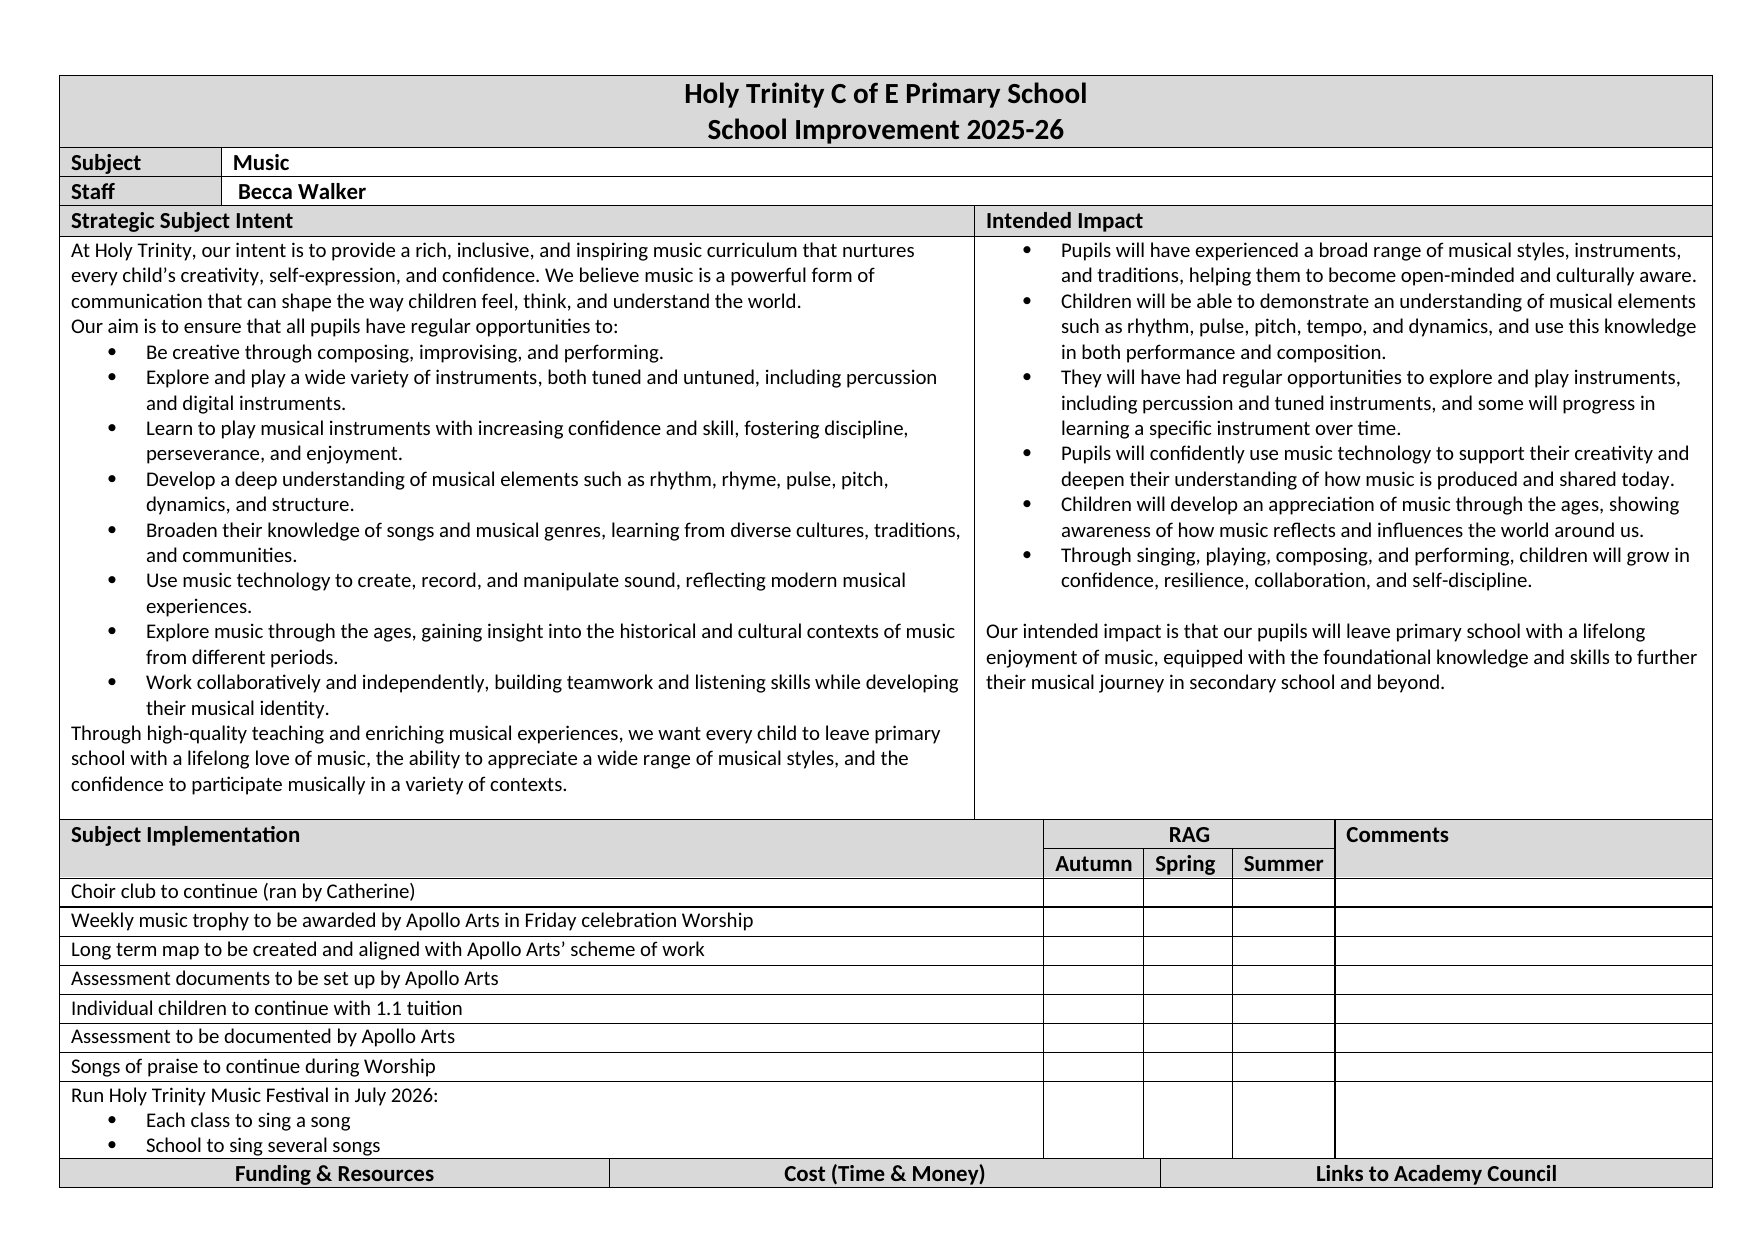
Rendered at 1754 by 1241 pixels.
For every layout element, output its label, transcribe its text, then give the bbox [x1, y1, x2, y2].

table_cell [1144, 966, 1232, 994]
table_cell [1233, 879, 1334, 906]
table_cell Comments [1336, 820, 1712, 877]
table_cell [1233, 966, 1334, 994]
table_cell Run Holy Trinity Music Festival in July 2026: Each class to sing a song School to sing several songs [60, 1082, 1043, 1158]
table_cell [1044, 937, 1143, 964]
table_cell [1336, 1024, 1712, 1052]
table_cell Long term map to be created and aligned with Apollo Arts’ scheme of work [60, 937, 1043, 964]
table_cell Cost (Time & Money) [610, 1159, 1160, 1187]
table_cell Staff [60, 177, 221, 205]
table_cell Subject [60, 148, 221, 176]
table_cell [1233, 1053, 1334, 1081]
table_cell Weekly music trophy to be awarded by Apollo Arts in Friday celebration Worship [60, 908, 1043, 936]
table_cell Funding & Resources [60, 1159, 609, 1187]
table_cell [1336, 879, 1712, 906]
table_cell Autumn [1044, 849, 1143, 877]
table_cell Music [222, 148, 1712, 176]
table_cell [1233, 1024, 1334, 1052]
table_cell Strategic Subject Intent [60, 206, 974, 236]
table_cell [1336, 995, 1712, 1023]
table_cell [1044, 879, 1143, 906]
table_cell [1144, 1024, 1232, 1052]
table_cell [1044, 995, 1143, 1023]
table_cell Subject Implementation [60, 820, 1043, 877]
table_cell [1336, 908, 1712, 936]
table_cell Becca Walker [222, 177, 1712, 205]
table_cell [1044, 966, 1143, 994]
table_cell Songs of praise to continue during Worship [60, 1053, 1043, 1081]
table_cell Summer [1233, 849, 1334, 877]
table_cell At Holy Trinity, our intent is to provide a rich, inclusive, and inspiring music curriculum that nurtures every child’s creativity, self-expression, and confidence. We believe music is a powerful form of communication that can shape the way children feel, think, and understand the world. Our aim is to ensure that all pupils have regular opportunities to: Be creative through composing, improvising, and performing. Explore and play a wide variety of instruments, both tuned and untuned, including percussion and digital instruments. Learn to play musical instruments with increasing confidence and skill, fostering discipline, perseverance, and enjoyment. Develop a deep understanding of musical elements such as rhythm, rhyme, pulse, pitch, dynamics, and structure. Broaden their knowledge of songs and musical genres, learning from diverse cultures, traditions, and communities. Use music technology to create, record, and manipulate sound, reflecting modern musical experiences. Explore music through the ages, gaining insight into the historical and cultural contexts of music from different periods. Work collaboratively and independently, building teamwork and listening skills while developing their musical identity. Through high-quality teaching and enriching musical experiences, we want every child to leave primary school with a lifelong love of music, the ability to appreciate a wide range of musical styles, and the confidence to participate musically in a variety of contexts. [60, 237, 974, 819]
table_cell Spring [1144, 849, 1232, 877]
table_cell [1336, 1053, 1712, 1081]
table_cell [1336, 1082, 1712, 1158]
table_cell [1336, 966, 1712, 994]
table_cell [1233, 995, 1334, 1023]
table_cell Individual children to continue with 1.1 tuition [60, 995, 1043, 1023]
table_header Holy Trinity C of E Primary School School Improvement 2025-26 [60, 76, 1712, 147]
table_cell Choir club to continue (ran by Catherine) [60, 879, 1043, 906]
table_cell [1044, 1082, 1143, 1158]
table_cell [1144, 879, 1232, 906]
table_cell [1144, 1082, 1232, 1158]
table_cell [1044, 1053, 1143, 1081]
table_cell [1144, 1053, 1232, 1081]
table_cell [1044, 908, 1143, 936]
table_cell [1144, 937, 1232, 964]
table_cell [1044, 1024, 1143, 1052]
table_cell [1144, 908, 1232, 936]
table_cell [1144, 995, 1232, 1023]
table_cell RAG [1044, 820, 1334, 848]
table_cell [1233, 937, 1334, 964]
table_cell [1233, 1082, 1334, 1158]
table_cell Assessment to be documented by Apollo Arts [60, 1024, 1043, 1052]
table_cell [1233, 908, 1334, 936]
table_cell Assessment documents to be set up by Apollo Arts [60, 966, 1043, 994]
table_cell Pupils will have experienced a broad range of musical styles, instruments, and traditions, helping them to become open-minded and culturally aware. Children will be able to demonstrate an understanding of musical elements such as rhythm, pulse, pitch, tempo, and dynamics, and use this knowledge in both performance and composition. They will have had regular opportunities to explore and play instruments, including percussion and tuned instruments, and some will progress in learning a specific instrument over time. Pupils will confidently use music technology to support their creativity and deepen their understanding of how music is produced and shared today. Children will develop an appreciation of music through the ages, showing awareness of how music reflects and influences the world around us. Through singing, playing, composing, and performing, children will grow in confidence, resilience, collaboration, and self-discipline. Our intended impact is that our pupils will leave primary school with a lifelong enjoyment of music, equipped with the foundational knowledge and skills to further their musical journey in secondary school and beyond. [975, 237, 1712, 819]
table_cell Links to Academy Council [1161, 1159, 1712, 1187]
table_cell [1336, 937, 1712, 964]
table_cell Intended Impact [975, 206, 1712, 236]
